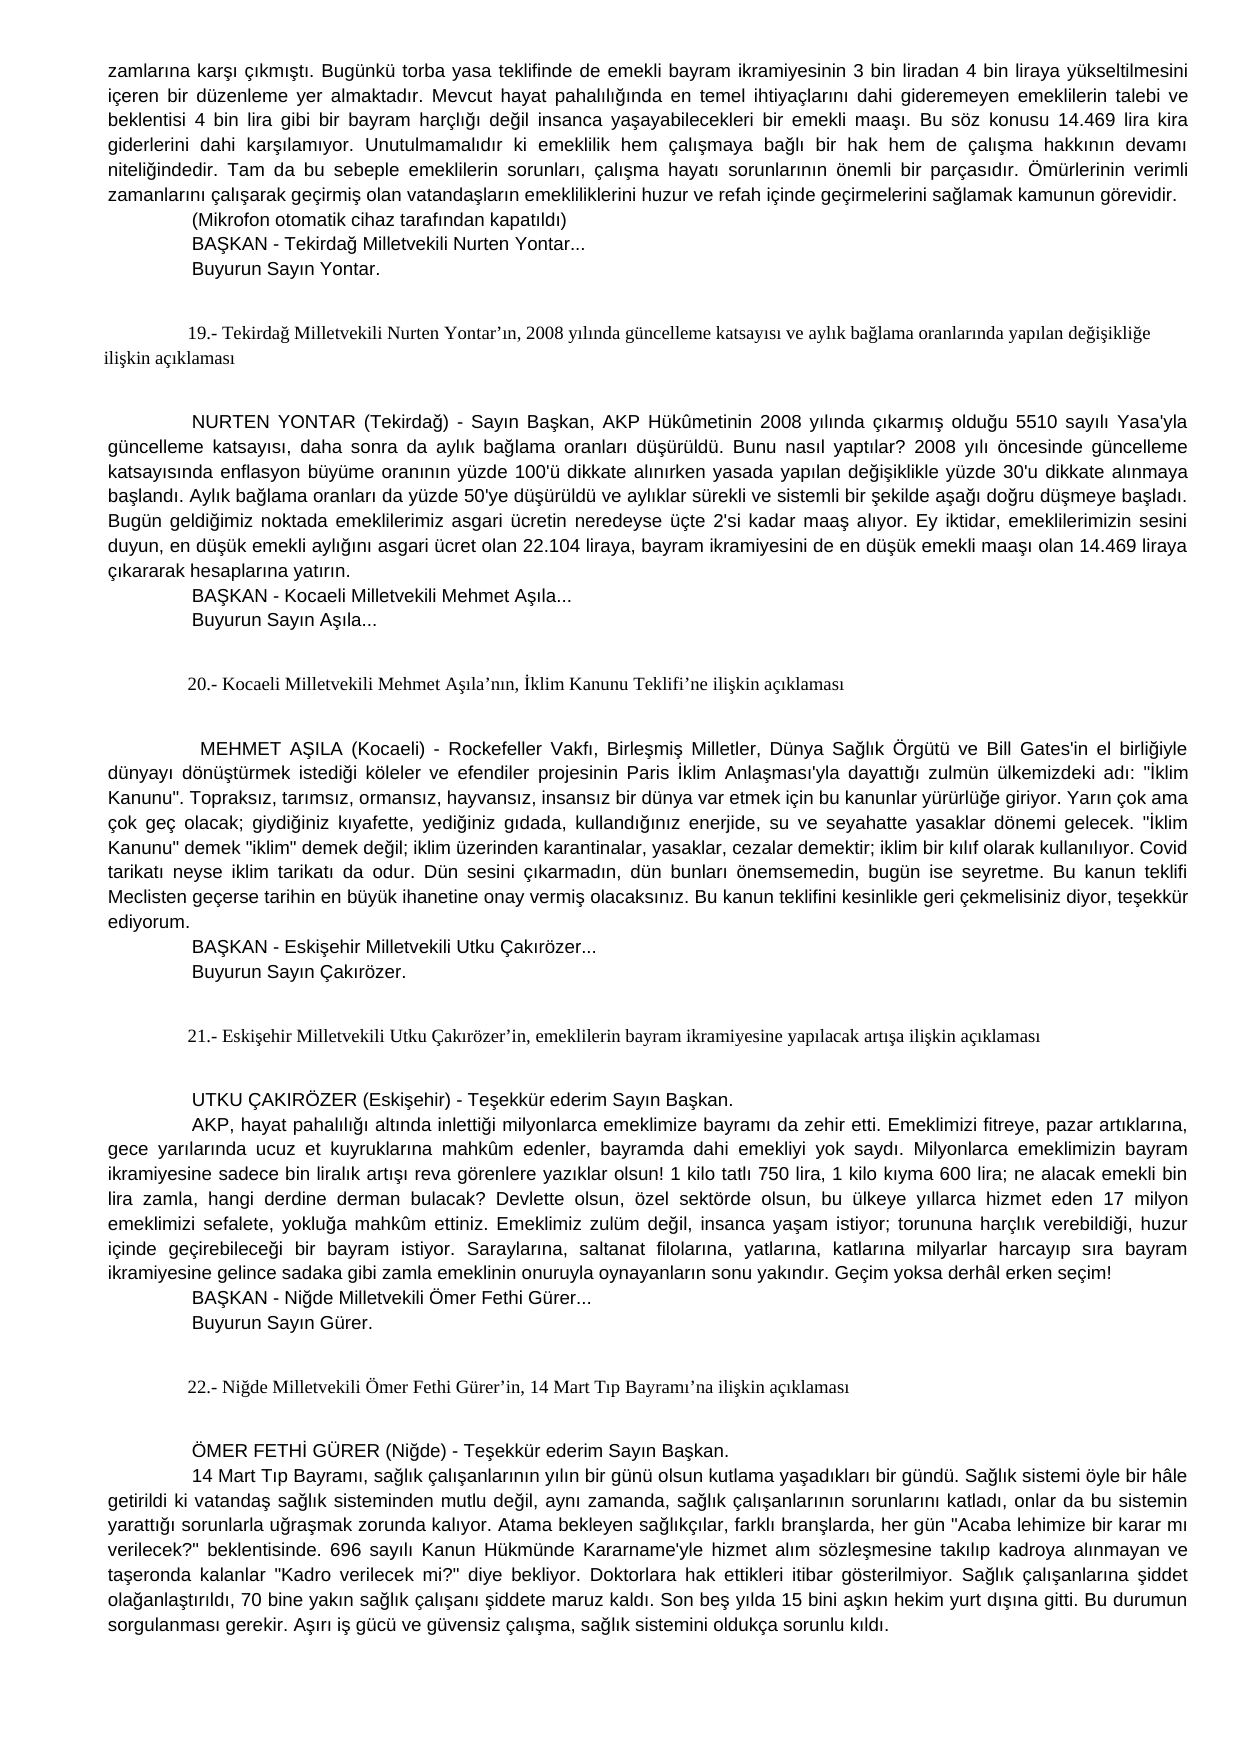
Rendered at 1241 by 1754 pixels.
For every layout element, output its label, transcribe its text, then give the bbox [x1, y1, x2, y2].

text BAŞKAN - Niğde Milletvekili Ömer Fethi Gürer... [108, 1287, 1189, 1308]
text 22.- Niğde Milletvekili Ömer Fethi Gürer’in, 14 Mart Tıp Bayramı’na ilişkin açıklaması [103, 1376, 1193, 1397]
text Buyurun Sayın Çakırözer. [108, 961, 1189, 982]
text NURTEN YONTAR (Tekirdağ) - Sayın Başkan, AKP Hükûmetinin 2008 yılında çıkarmış olduğu 5510 sayılı Yasa'yla güncelleme katsayısı, daha sonra da aylık bağlama oranları düşürüldü. Bunu nasıl yaptılar? 2008 yılı öncesinde güncelleme katsayısında enflasyon büyüme oranının yüzde 100'ü dikkate alınırken yasada yapılan değişiklikle yüzde 30'u dikkate alınmaya başlandı. Aylık bağlama oranları da yüzde 50'ye düşürüldü ve aylıklar sürekli ve sistemli bir şekilde aşağı doğru düşmeye başladı. Bugün geldiğimiz noktada emeklilerimiz asgari ücretin neredeyse üçte 2'si kadar maaş alıyor. Ey iktidar, emeklilerimizin sesini duyun, en düşük emekli aylığını asgari ücret olan 22.104 liraya, bayram ikramiyesini de en düşük emekli maaşı olan 14.469 liraya çıkararak hesaplarına yatırın. [108, 411, 1189, 581]
text 20.- Kocaeli Milletvekili Mehmet Aşıla’nın, İklim Kanunu Teklifi’ne ilişkin açıklaması [103, 673, 1193, 695]
text AKP, hayat pahalılığı altında inlettiği milyonlarca emeklimize bayramı da zehir etti. Emeklimizi fitreye, pazar artıklarına, gece yarılarında ucuz et kuyruklarına mahkûm edenler, bayramda dahi emekliyi yok saydı. Milyonlarca emeklimizin bayram ikramiyesine sadece bin liralık artışı reva görenlere yazıklar olsun! 1 kilo tatlı 750 lira, 1 kilo kıyma 600 lira; ne alacak emekli bin lira zamla, hangi derdine derman bulacak? Devlette olsun, özel sektörde olsun, bu ülkeye yıllarca hizmet eden 17 milyon emeklimizi sefalete, yokluğa mahkûm ettiniz. Emeklimiz zulüm değil, insanca yaşam istiyor; torununa harçlık verebildiği, huzur içinde geçirebileceği bir bayram istiyor. Saraylarına, saltanat filolarına, yatlarına, katlarına milyarlar harcayıp sıra bayram ikramiyesine gelince sadaka gibi zamla emeklinin onuruyla oynayanların sonu yakındır. Geçim yoksa derhâl erken seçim! [108, 1113, 1189, 1284]
text MEHMET AŞILA (Kocaeli) - Rockefeller Vakfı, Birleşmiş Milletler, Dünya Sağlık Örgütü ve Bill Gates'in el birliğiyle dünyayı dönüştürmek istediği köleler ve efendiler projesinin Paris İklim Anlaşması'yla dayattığı zulmün ülkemizdeki adı: "İklim Kanunu". Topraksız, tarımsız, ormansız, hayvansız, insansız bir dünya var etmek için bu kanunlar yürürlüğe giriyor. Yarın çok ama çok geç olacak; giydiğiniz kıyafette, yediğiniz gıdada, kullandığınız enerjide, su ve seyahatte yasaklar dönemi gelecek. "İklim Kanunu" demek "iklim" demek değil; iklim üzerinden karantinalar, yasaklar, cezalar demektir; iklim bir kılıf olarak kullanılıyor. Covid tarikatı neyse iklim tarikatı da odur. Dün sesini çıkarmadın, dün bunları önemsemedin, bugün ise seyretme. Bu kanun teklifi Meclisten geçerse tarihin en büyük ihanetine onay vermiş olacaksınız. Bu kanun teklifini kesinlikle geri çekmelisiniz diyor, teşekkür ediyorum. [108, 737, 1189, 932]
text (Mikrofon otomatik cihaz tarafından kapatıldı) [108, 208, 1189, 230]
text 21.- Eskişehir Milletvekili Utku Çakırözer’in, emeklilerin bayram ikramiyesine yapılacak artışa ilişkin açıklaması [103, 1024, 1193, 1046]
text 19.- Tekirdağ Milletvekili Nurten Yontar’ın, 2008 yılında güncelleme katsayısı ve aylık bağlama oranlarında yapılan değişikliğe ilişkin açıklaması [103, 322, 1193, 368]
text Buyurun Sayın Aşıla... [108, 609, 1189, 631]
text BAŞKAN - Tekirdağ Milletvekili Nurten Yontar... [108, 233, 1189, 255]
text BAŞKAN - Kocaeli Milletvekili Mehmet Aşıla... [108, 584, 1189, 606]
text BAŞKAN - Eskişehir Milletvekili Utku Çakırözer... [108, 936, 1189, 957]
text UTKU ÇAKIRÖZER (Eskişehir) - Teşekkür ederim Sayın Başkan. [108, 1089, 1189, 1110]
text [108, 60, 1189, 205]
text Buyurun Sayın Yontar. [108, 258, 1189, 279]
text ÖMER FETHİ GÜRER (Niğde) - Teşekkür ederim Sayın Başkan. [108, 1440, 1189, 1461]
text 14 Mart Tıp Bayramı, sağlık çalışanlarının yılın bir günü olsun kutlama yaşadıkları bir gündü. Sağlık sistemi öyle bir hâle getirildi ki vatandaş sağlık sisteminden mutlu değil, aynı zamanda, sağlık çalışanlarının sorunlarını katladı, onlar da bu sistemin yarattığı sorunlarla uğraşmak zorunda kalıyor. Atama bekleyen sağlıkçılar, farklı branşlarda, her gün "Acaba lehimize bir karar mı verilecek?" beklentisinde. 696 sayılı Kanun Hükmünde Kararname'yle hizmet alım sözleşmesine takılıp kadroya alınmayan ve taşeronda kalanlar "Kadro verilecek mi?" diye bekliyor. Doktorlara hak ettikleri itibar gösterilmiyor. Sağlık çalışanlarına şiddet olağanlaştırıldı, 70 bine yakın sağlık çalışanı şiddete maruz kaldı. Son beş yılda 15 bini aşkın hekim yurt dışına gitti. Bu durumun sorgulanması gerekir. Aşırı iş gücü ve güvensiz çalışma, sağlık sistemini oldukça sorunlu kıldı. [108, 1465, 1189, 1635]
text Buyurun Sayın Gürer. [108, 1312, 1189, 1333]
